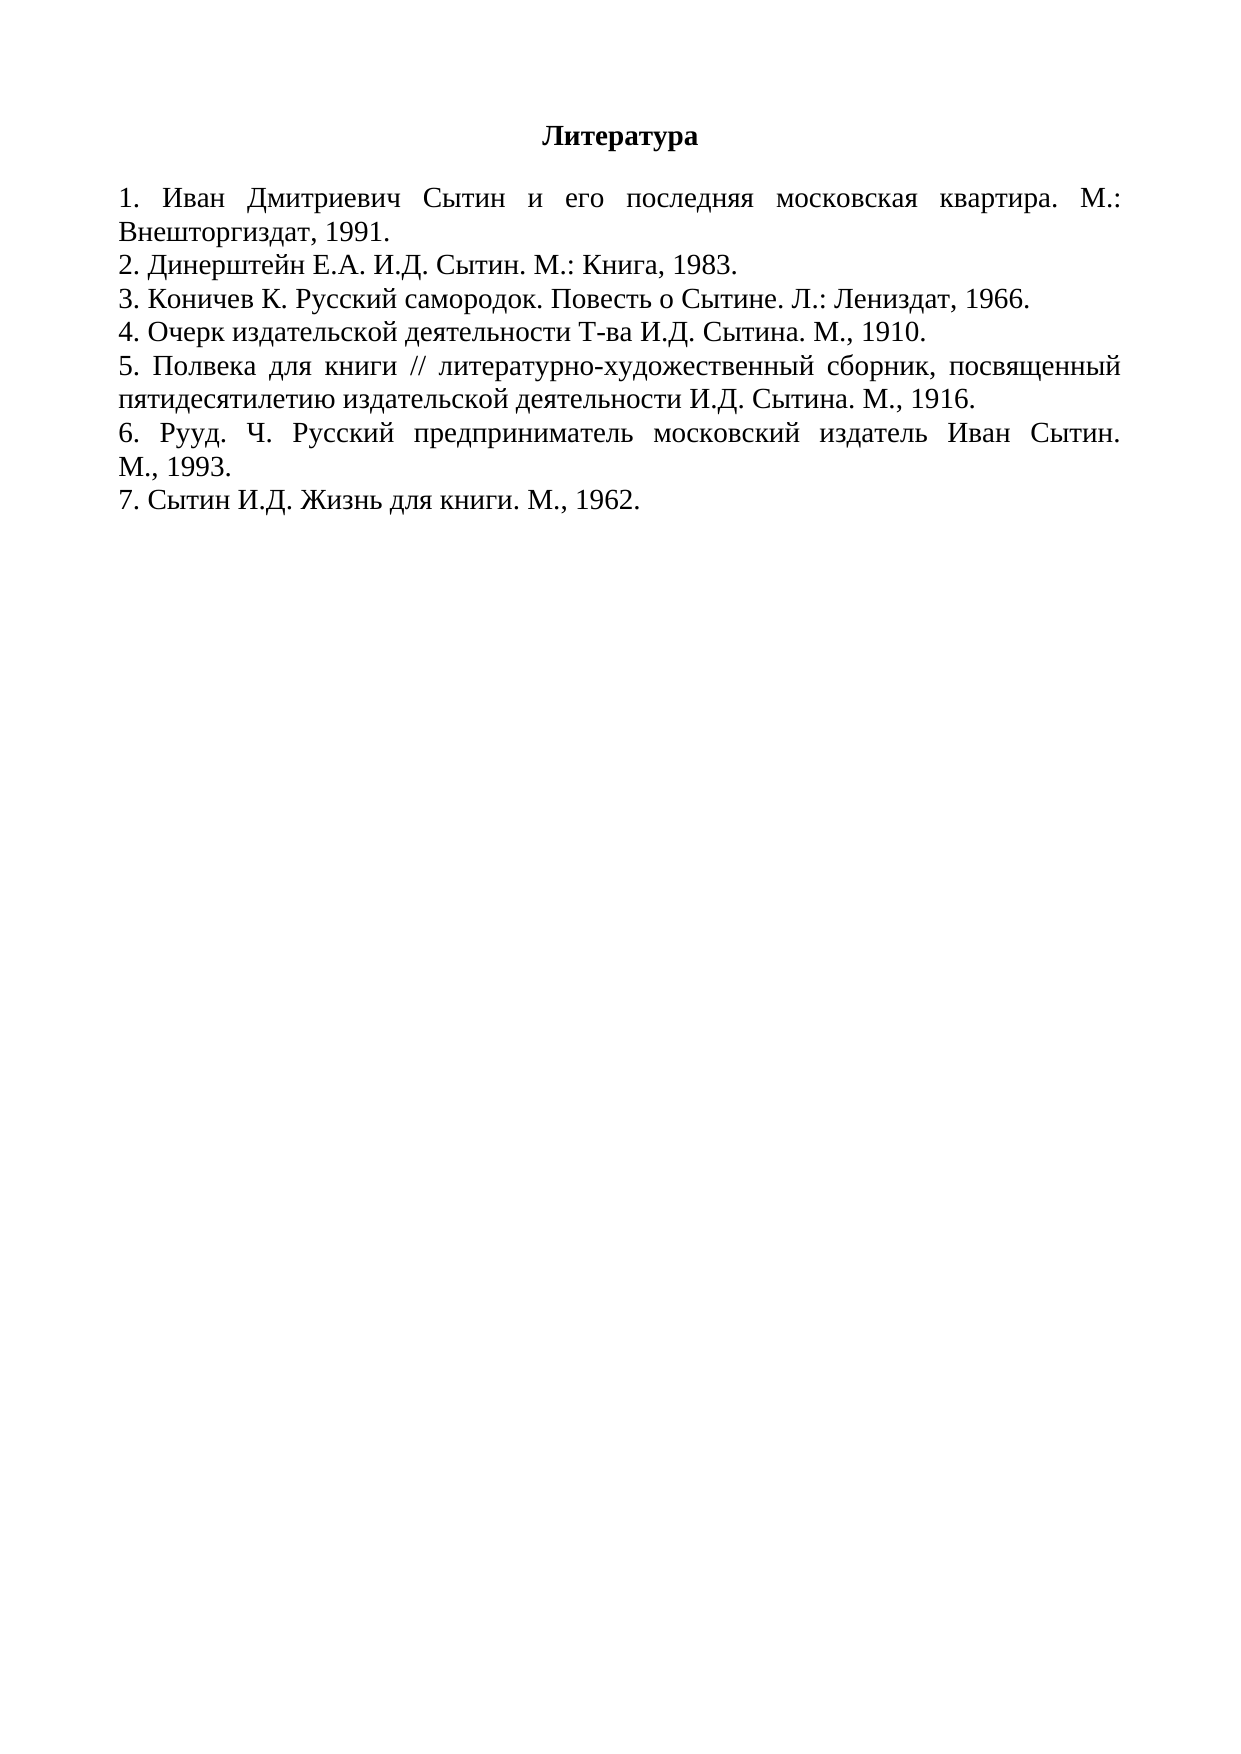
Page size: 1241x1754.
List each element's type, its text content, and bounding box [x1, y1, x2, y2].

text 6. Рууд. Ч. Русский предприниматель московский издатель Иван Сытин. М., 1993. [118, 415, 1122, 482]
text 4. Очерк издательской деятельности Т-ва И.Д. Сытина. М., 1910. [118, 314, 1122, 348]
text Литература [118, 118, 1122, 152]
text 7. Сытин И.Д. Жизнь для книги. М., 1962. [118, 482, 1122, 516]
text 3. Коничев К. Русский самородок. Повесть о Сытине. Л.: Лениздат, 1966. [118, 281, 1122, 314]
text 2. Динерштейн Е.А. И.Д. Сытин. М.: Книга, 1983. [118, 247, 1122, 281]
text 1. Иван Дмитриевич Сытин и его последняя московская квартира. М.: Внешторгиздат, 1991. [118, 180, 1122, 247]
text 5. Полвека для книги // литературно-художественный сборник, посвященный пятидесятилетию издательской деятельности И.Д. Сытина. М., 1916. [118, 348, 1122, 415]
